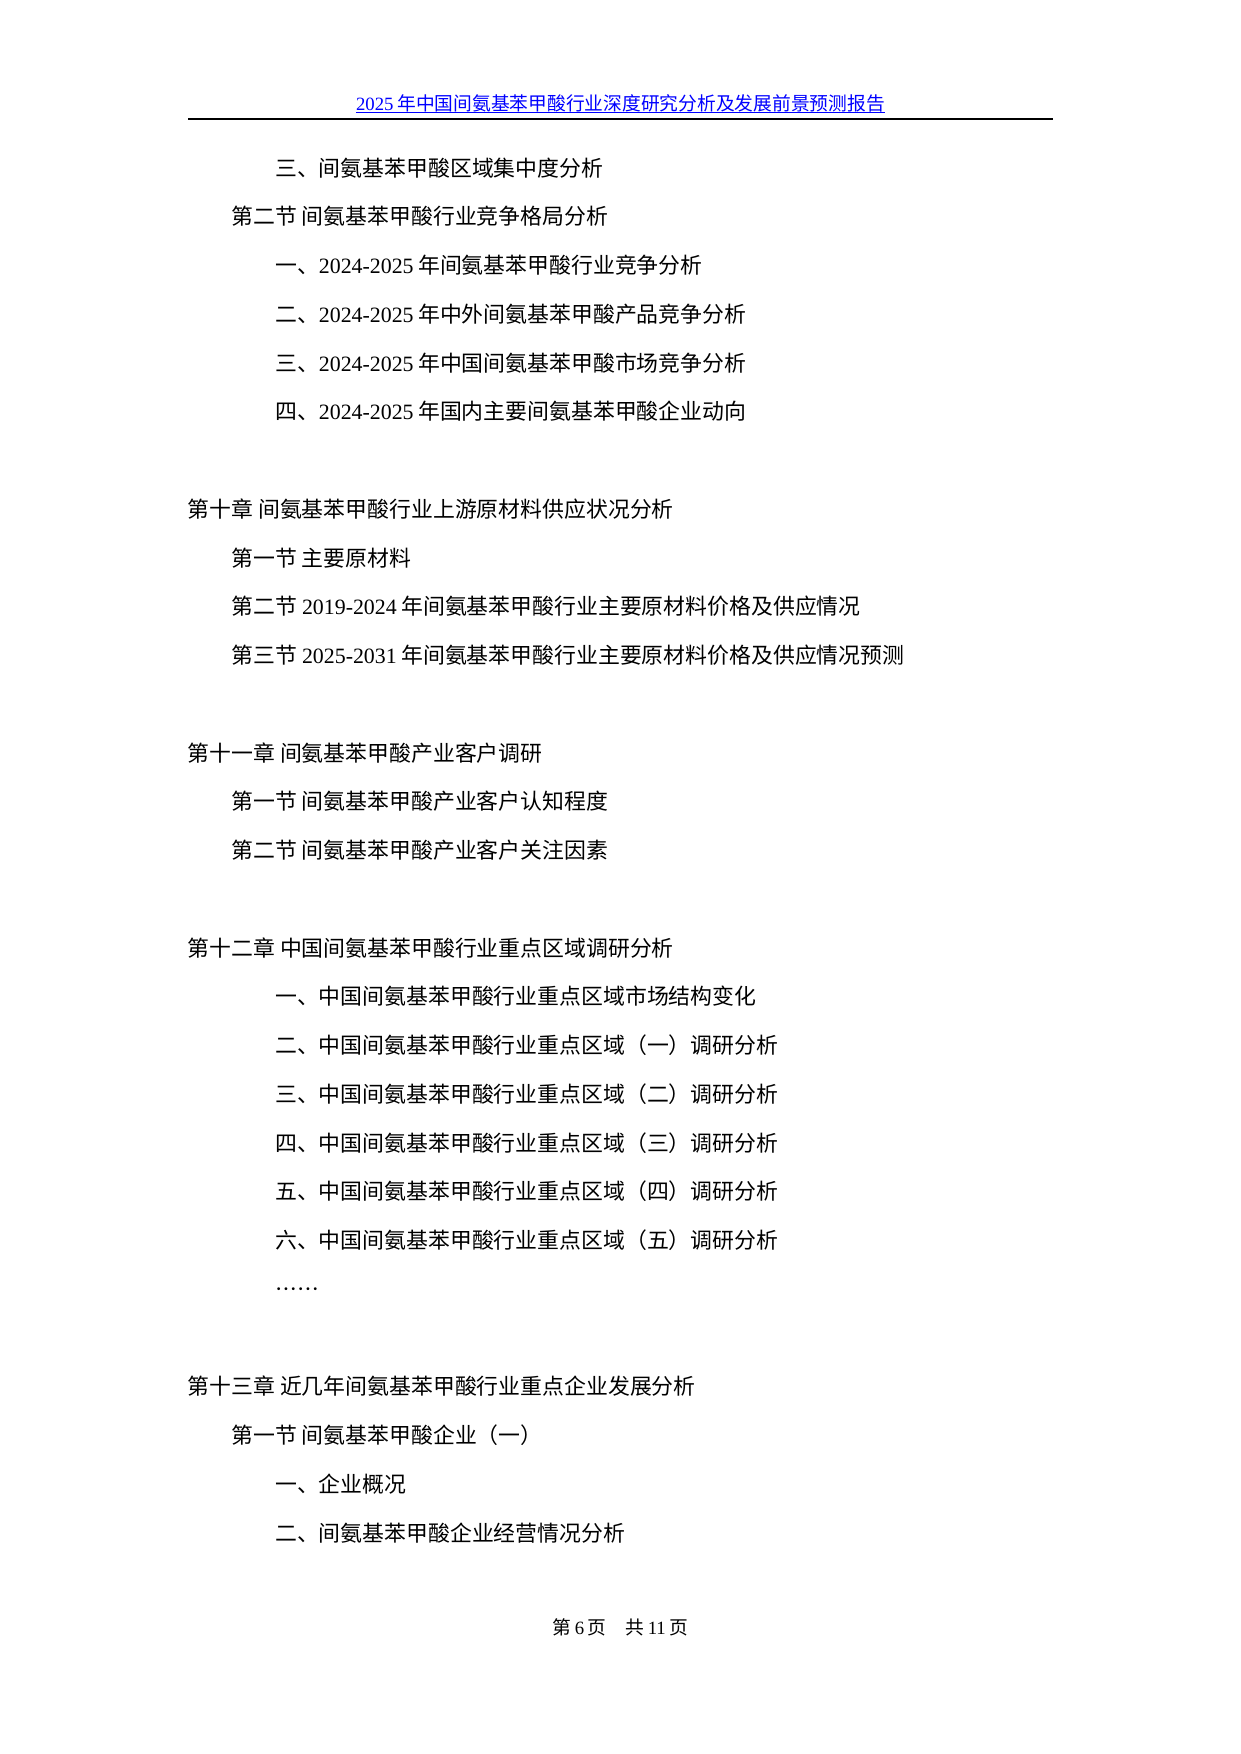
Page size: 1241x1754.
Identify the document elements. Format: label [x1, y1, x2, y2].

text [187, 150, 1053, 1548]
